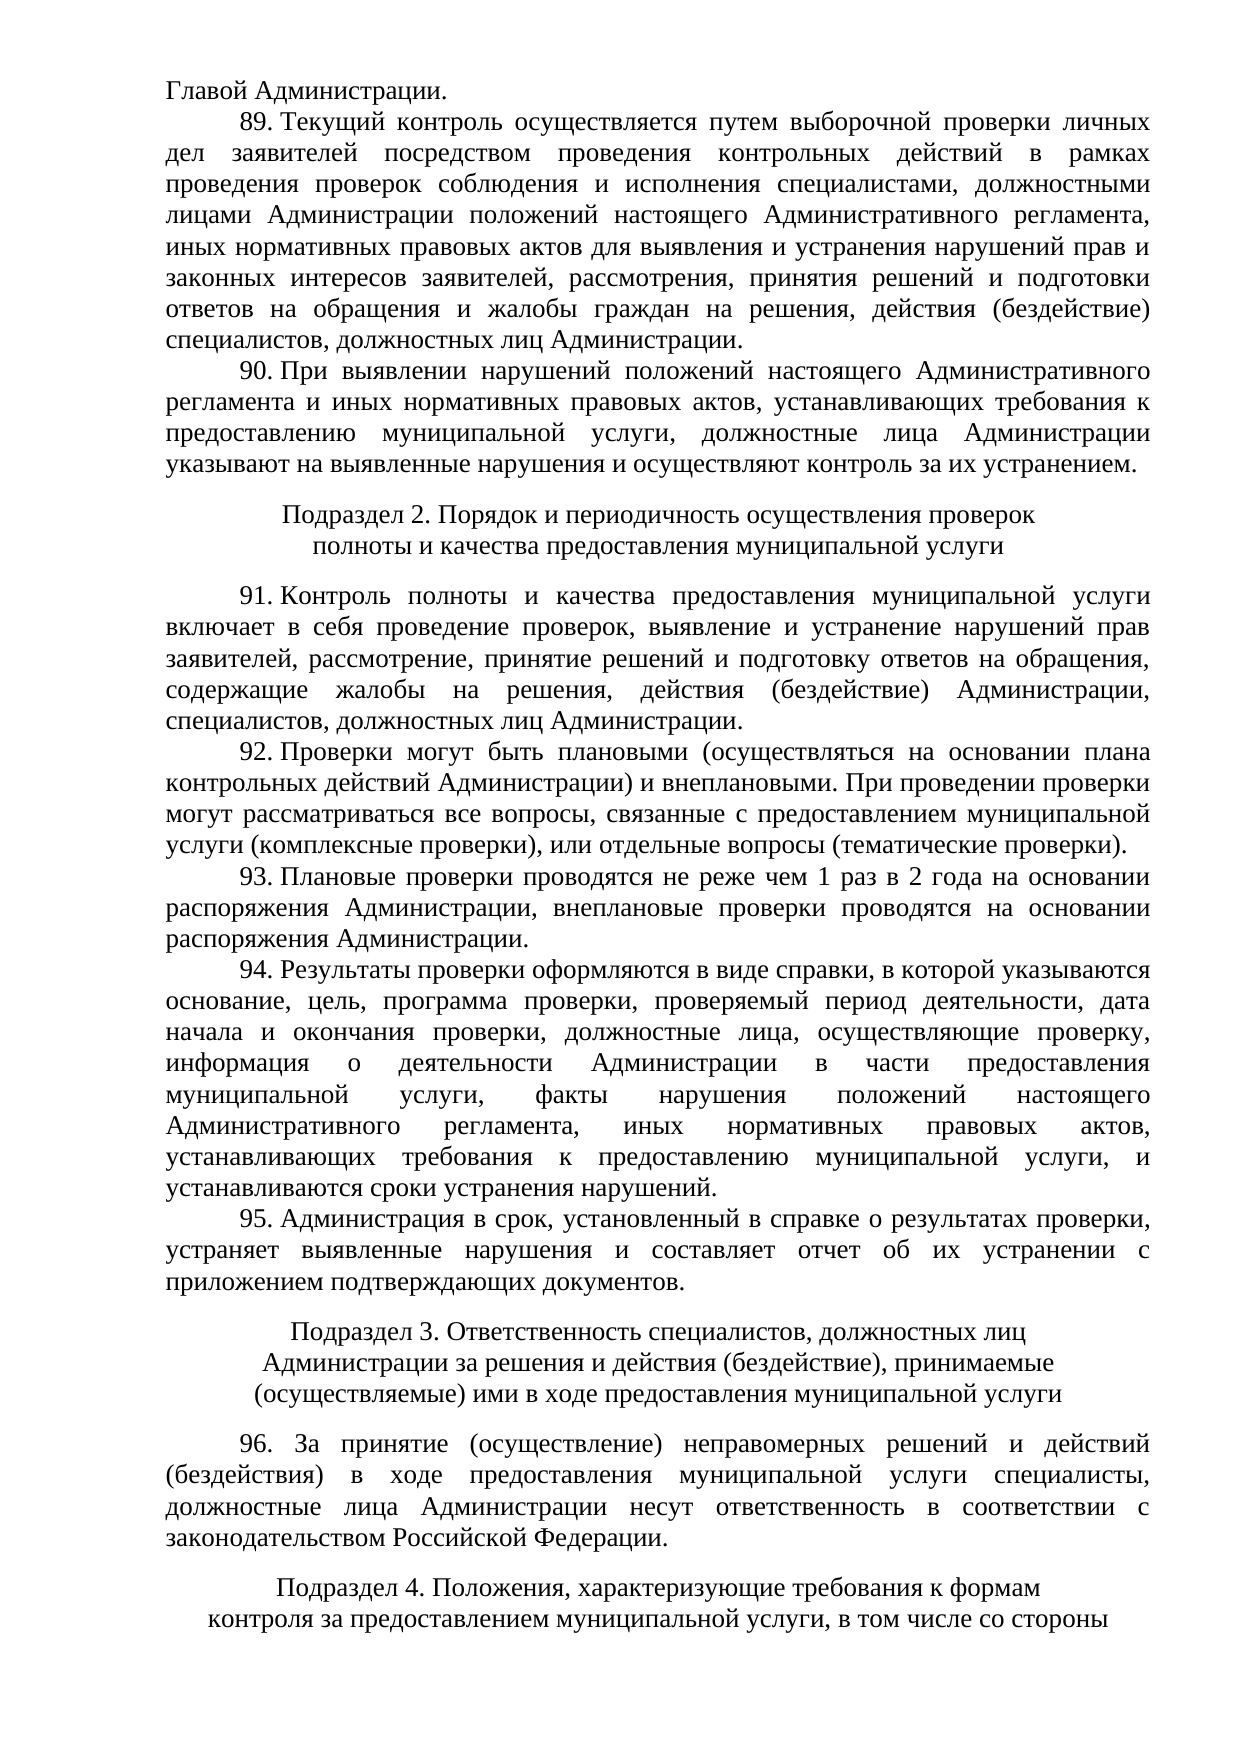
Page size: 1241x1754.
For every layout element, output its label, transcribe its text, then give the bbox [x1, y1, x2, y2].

text 91. Контроль полноты и качества предоставления муниципальной услуги включает в себя проведение проверок, выявление и устранение нарушений прав заявителей, рассмотрение, принятие решений и подготовку ответов на обращения, содержащие жалобы на решения, действия (бездействие) Администрации, специалистов, должностных лиц Администрации. [165, 579, 1152, 735]
text Подраздел 2. Порядок и периодичность осуществления проверок [165, 498, 1152, 529]
text 89. Текущий контроль осуществляется путем выборочной проверки личных дел заявителей посредством проведения контрольных действий в рамках проведения проверок соблюдения и исполнения специалистами, должностными лицами Администрации положений настоящего Административного регламента, иных нормативных правовых актов для выявления и устранения нарушений прав и законных интересов заявителей, рассмотрения, принятия решений и подготовки ответов на обращения и жалобы граждан на решения, действия (бездействие) специалистов, должностных лиц Администрации. [165, 105, 1152, 354]
text полноты и качества предоставления муниципальной услуги [165, 529, 1152, 560]
text Администрации за решения и действия (бездействие), принимаемые (осуществляемые) ими в ходе предоставления муниципальной услуги [165, 1346, 1152, 1408]
text 92. Проверки могут быть плановыми (осуществляться на основании плана контрольных действий Администрации) и внеплановыми. При проведении проверки могут рассматриваться все вопросы, связанные с предоставлением муниципальной услуги (комплексные проверки), или отдельные вопросы (тематические проверки). [165, 735, 1152, 860]
text Подраздел 4. Положения, характеризующие требования к формам [165, 1571, 1152, 1602]
text 94. Результаты проверки оформляются в виде справки, в которой указываются основание, цель, программа проверки, проверяемый период деятельности, дата начала и окончания проверки, должностные лица, осуществляющие проверку, информация о деятельности Администрации в части предоставления муниципальной услуги, факты нарушения положений настоящего Административного регламента, иных нормативных правовых актов, устанавливающих требования к предоставлению муниципальной услуги, и устанавливаются сроки устранения нарушений. [165, 953, 1152, 1202]
text 95. Администрация в срок, установленный в справке о результатах проверки, устраняет выявленные нарушения и составляет отчет об их устранении с приложением подтверждающих документов. [165, 1202, 1152, 1296]
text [165, 1602, 1152, 1633]
text 90. При выявлении нарушений положений настоящего Административного регламента и иных нормативных правовых актов, устанавливающих требования к предоставлению муниципальной услуги, должностные лица Администрации указывают на выявленные нарушения и осуществляют контроль за их устранением. [165, 354, 1152, 479]
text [165, 74, 1152, 105]
text Подраздел 3. Ответственность специалистов, должностных лиц [165, 1315, 1152, 1346]
text 96. За принятие (осуществление) неправомерных решений и действий (бездействия) в ходе предоставления муниципальной услуги специалисты, должностные лица Администрации несут ответственность в соответствии с законодательством Российской Федерации. [165, 1427, 1152, 1552]
text 93. Плановые проверки проводятся не реже чем 1 раз в 2 года на основании распоряжения Администрации, внеплановые проверки проводятся на основании распоряжения Администрации. [165, 860, 1152, 953]
